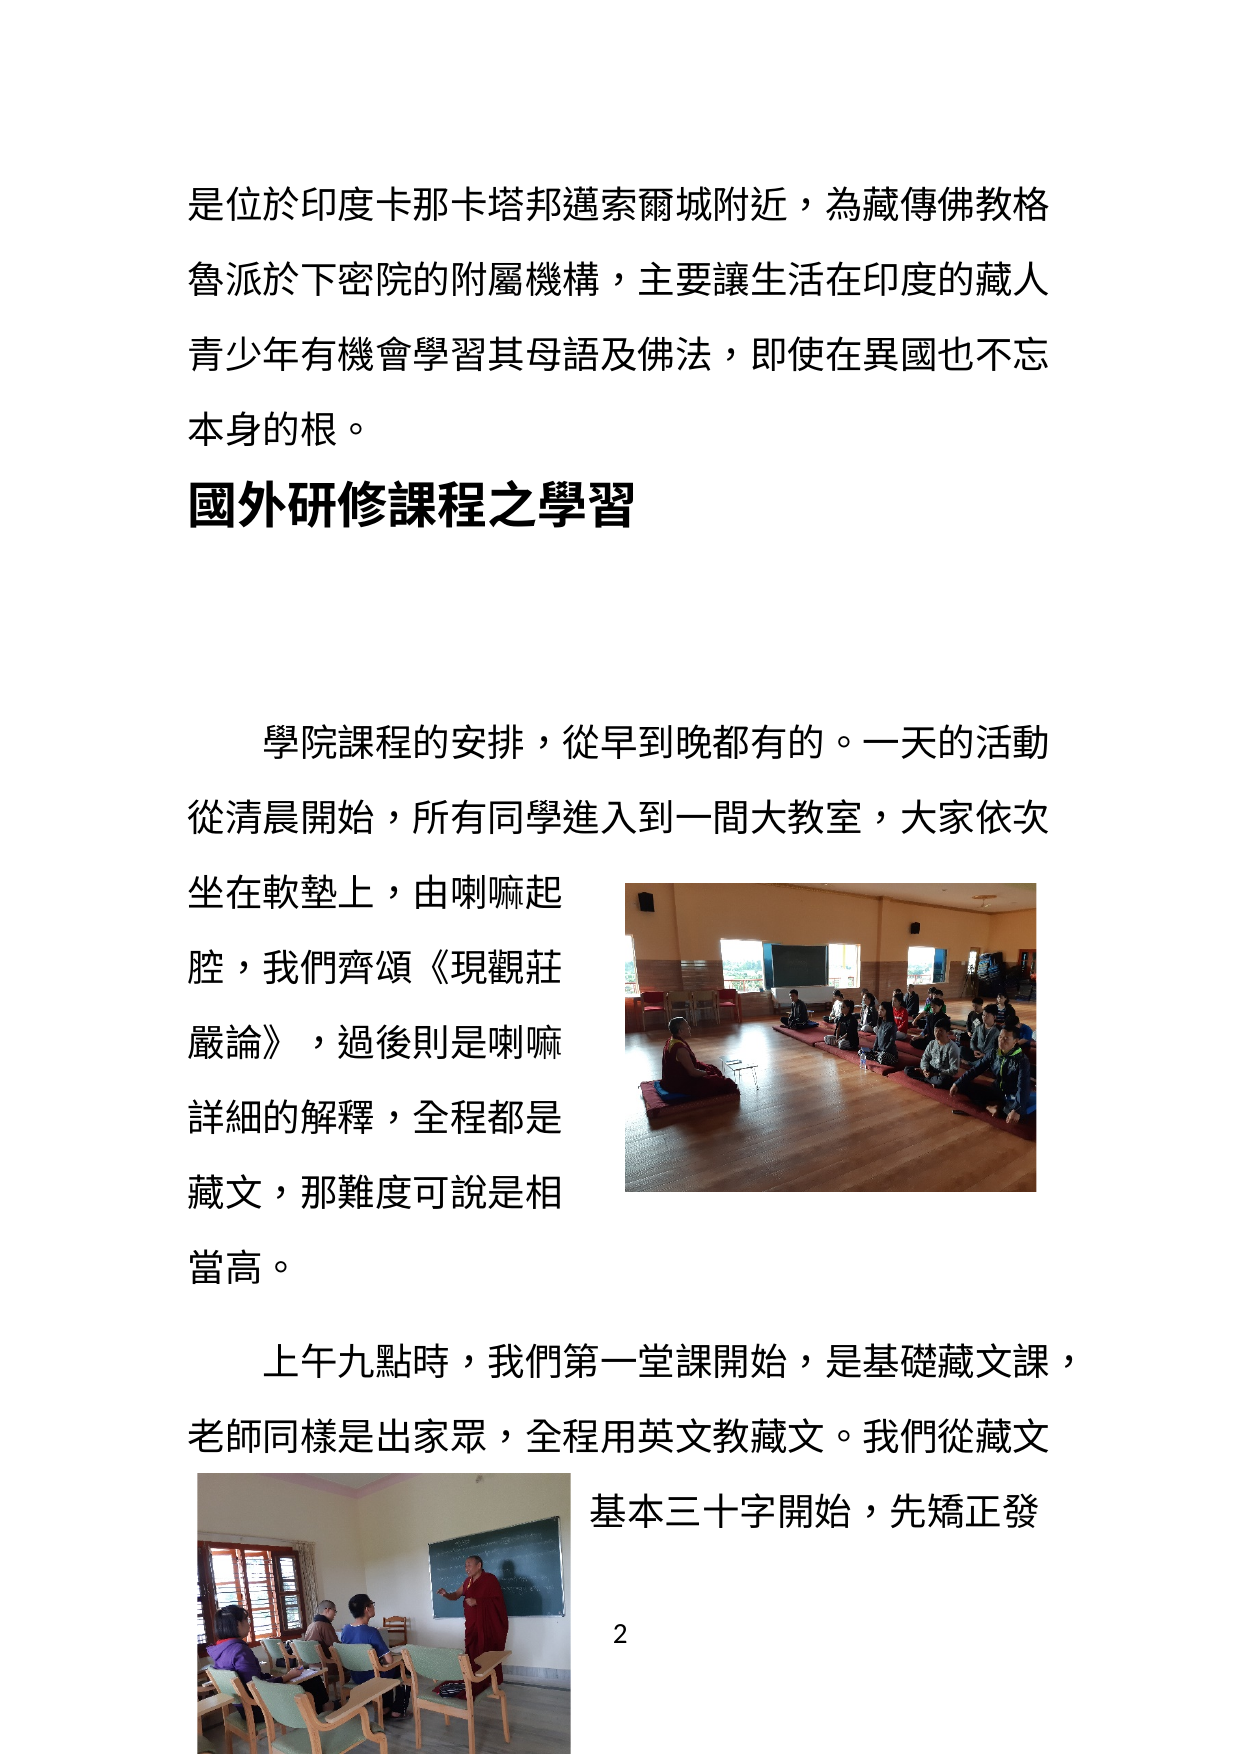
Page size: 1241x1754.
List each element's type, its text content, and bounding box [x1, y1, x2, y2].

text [187, 1322, 1053, 1547]
picture [625, 883, 1037, 1192]
text 雪域佛學院則是位於印度卡那卡塔邦邁索爾城附近，為藏傳佛教格魯派於下密院的附屬機構，主要讓生活在印度的藏人青少年有機會學習其母語及佛法，即使在異國也不忘本身的根。 [187, 164, 1053, 464]
subtitle 國外研修課程之學習 [187, 464, 1053, 539]
text 學院課程的安排，從早到晚都有的。一天的活動從清晨開始，所有同學進入到一間大教室，大家依次坐在軟墊上，由喇嘛起腔，我們齊頌《現觀莊嚴論》，過後則是喇嘛詳細的解釋，全程都是藏文，那難度可說是相當高。 [187, 703, 1053, 1303]
picture [197, 1473, 571, 1754]
